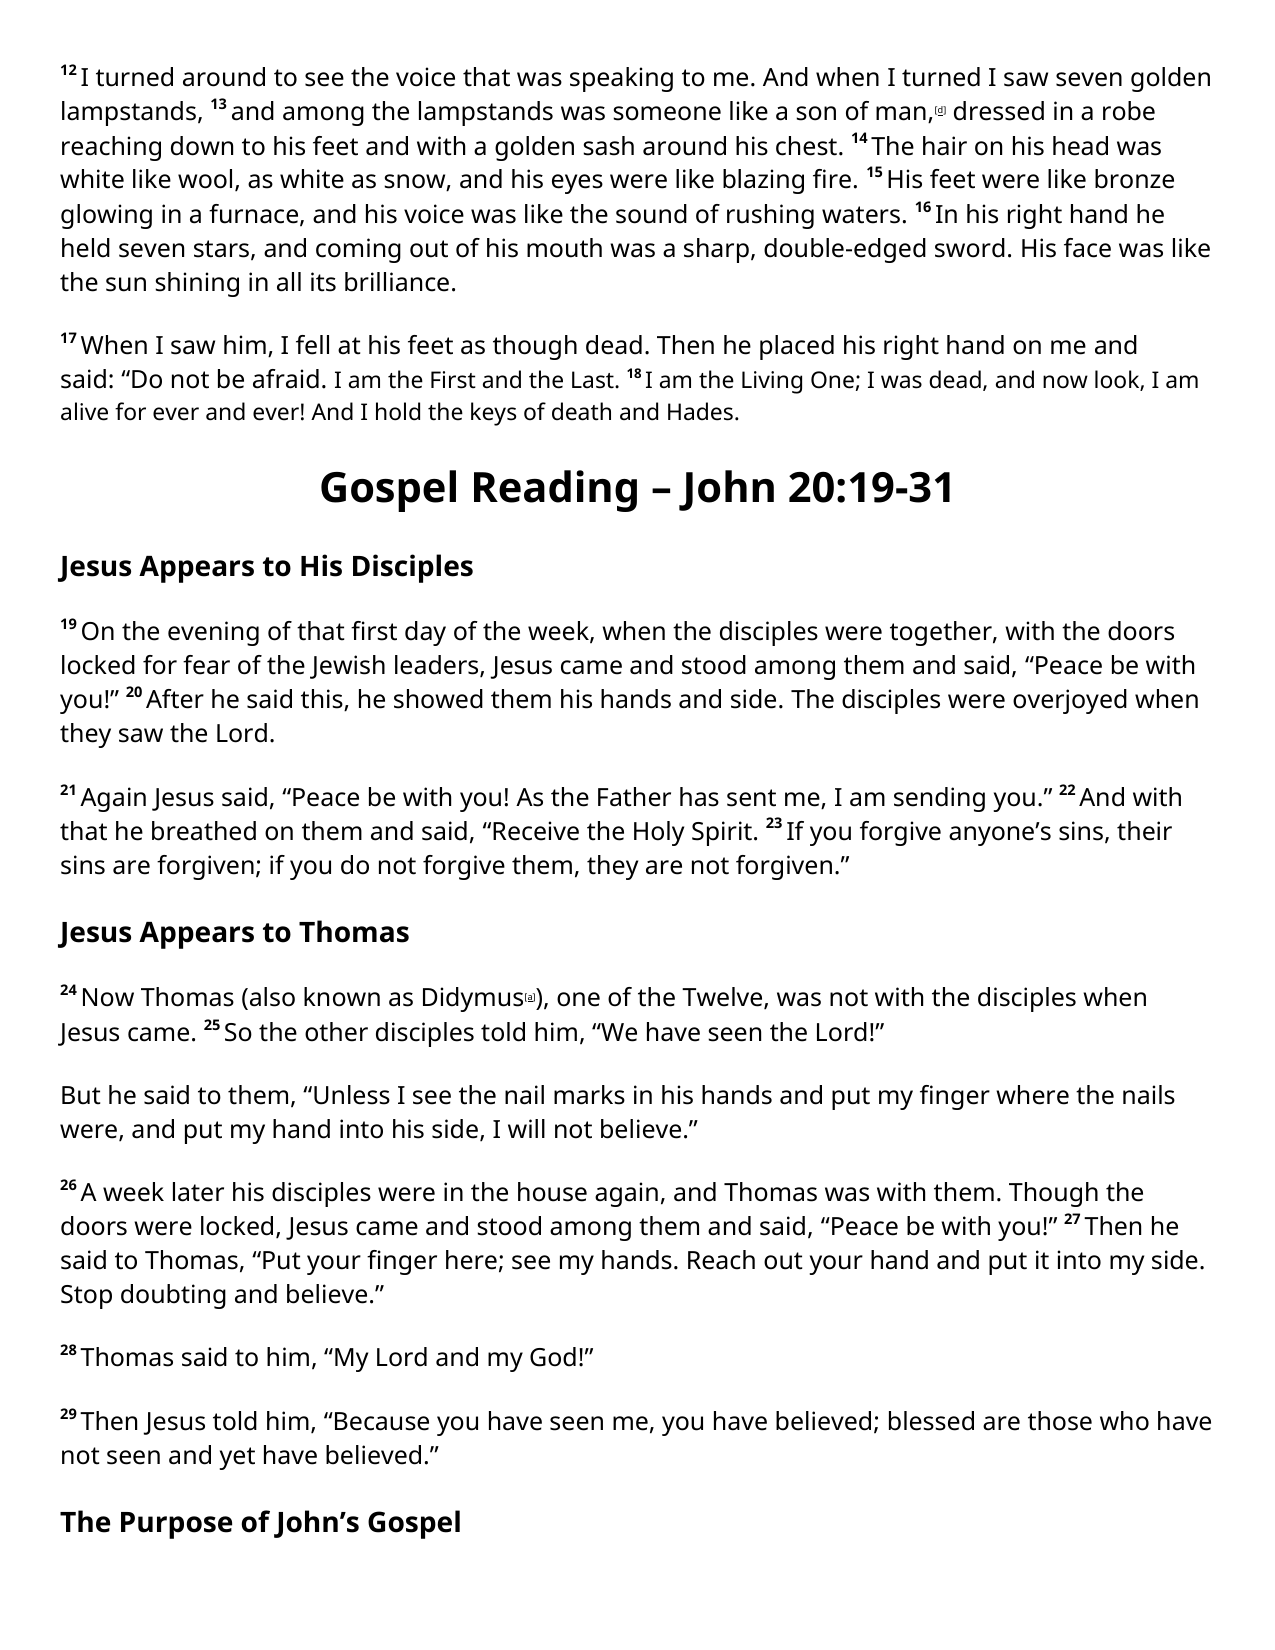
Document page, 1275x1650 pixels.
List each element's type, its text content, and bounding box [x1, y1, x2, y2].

text Jesus Appears to Thomas [60, 913, 1215, 951]
text Jesus Appears to His Disciples [60, 546, 1215, 584]
text 21 Again Jesus said, “Peace be with you! As the Father has sent me, I am sending you.” 22 And with that he breathed on them and said, “Receive the Holy Spirit. 23 If you forgive anyone’s sins, their sins are forgiven; if you do not forgive them, they are not forgiven.” [60, 779, 1215, 881]
text 12 I turned around to see the voice that was speaking to me. And when I turned I saw seven golden lampstands, 13 and among the lampstands was someone like a son of man,[d] dressed in a robe reaching down to his feet and with a golden sash around his chest. 14 The hair on his head was white like wool, as white as snow, and his eyes were like blazing fire. 15 His feet were like bronze glowing in a furnace, and his voice was like the sound of rushing waters. 16 In his right hand he held seven stars, and coming out of his mouth was a sharp, double-edged sword. His face was like the sun shining in all its brilliance. [60, 60, 1215, 298]
text 24 Now Thomas (also known as Didymus[a]), one of the Twelve, was not with the disciples when Jesus came. 25 So the other disciples told him, “We have seen the Lord!” [60, 980, 1215, 1048]
text 19 On the evening of that first day of the week, when the disciples were together, with the doors locked for fear of the Jewish leaders, Jesus came and stood among them and said, “Peace be with you!” 20 After he said this, he showed them his hands and side. The disciples were overjoyed when they saw the Lord. [60, 614, 1215, 750]
text Gospel Reading – John 20:19-31 [60, 458, 1215, 515]
text 29 Then Jesus told him, “Because you have seen me, you have believed; blessed are those who have not seen and yet have believed.” [60, 1403, 1215, 1471]
text 28 Thomas said to him, “My Lord and my God!” [60, 1340, 1215, 1374]
text 17 When I saw him, I fell at his feet as though dead. Then he placed his right hand on me and said: “Do not be afraid. I am the First and the Last. 18 I am the Living One; I was dead, and now look, I am alive for ever and ever! And I hold the keys of death and Hades. [60, 328, 1215, 427]
text 26 A week later his disciples were in the house again, and Thomas was with them. Though the doors were locked, Jesus came and stood among them and said, “Peace be with you!” 27 Then he said to Thomas, “Put your finger here; see my hands. Reach out your hand and put it into my side. Stop doubting and believe.” [60, 1175, 1215, 1311]
text The Purpose of John’s Gospel [60, 1503, 1215, 1541]
text But he said to them, “Unless I see the nail marks in his hands and put my finger where the nails were, and put my hand into his side, I will not believe.” [60, 1077, 1215, 1146]
